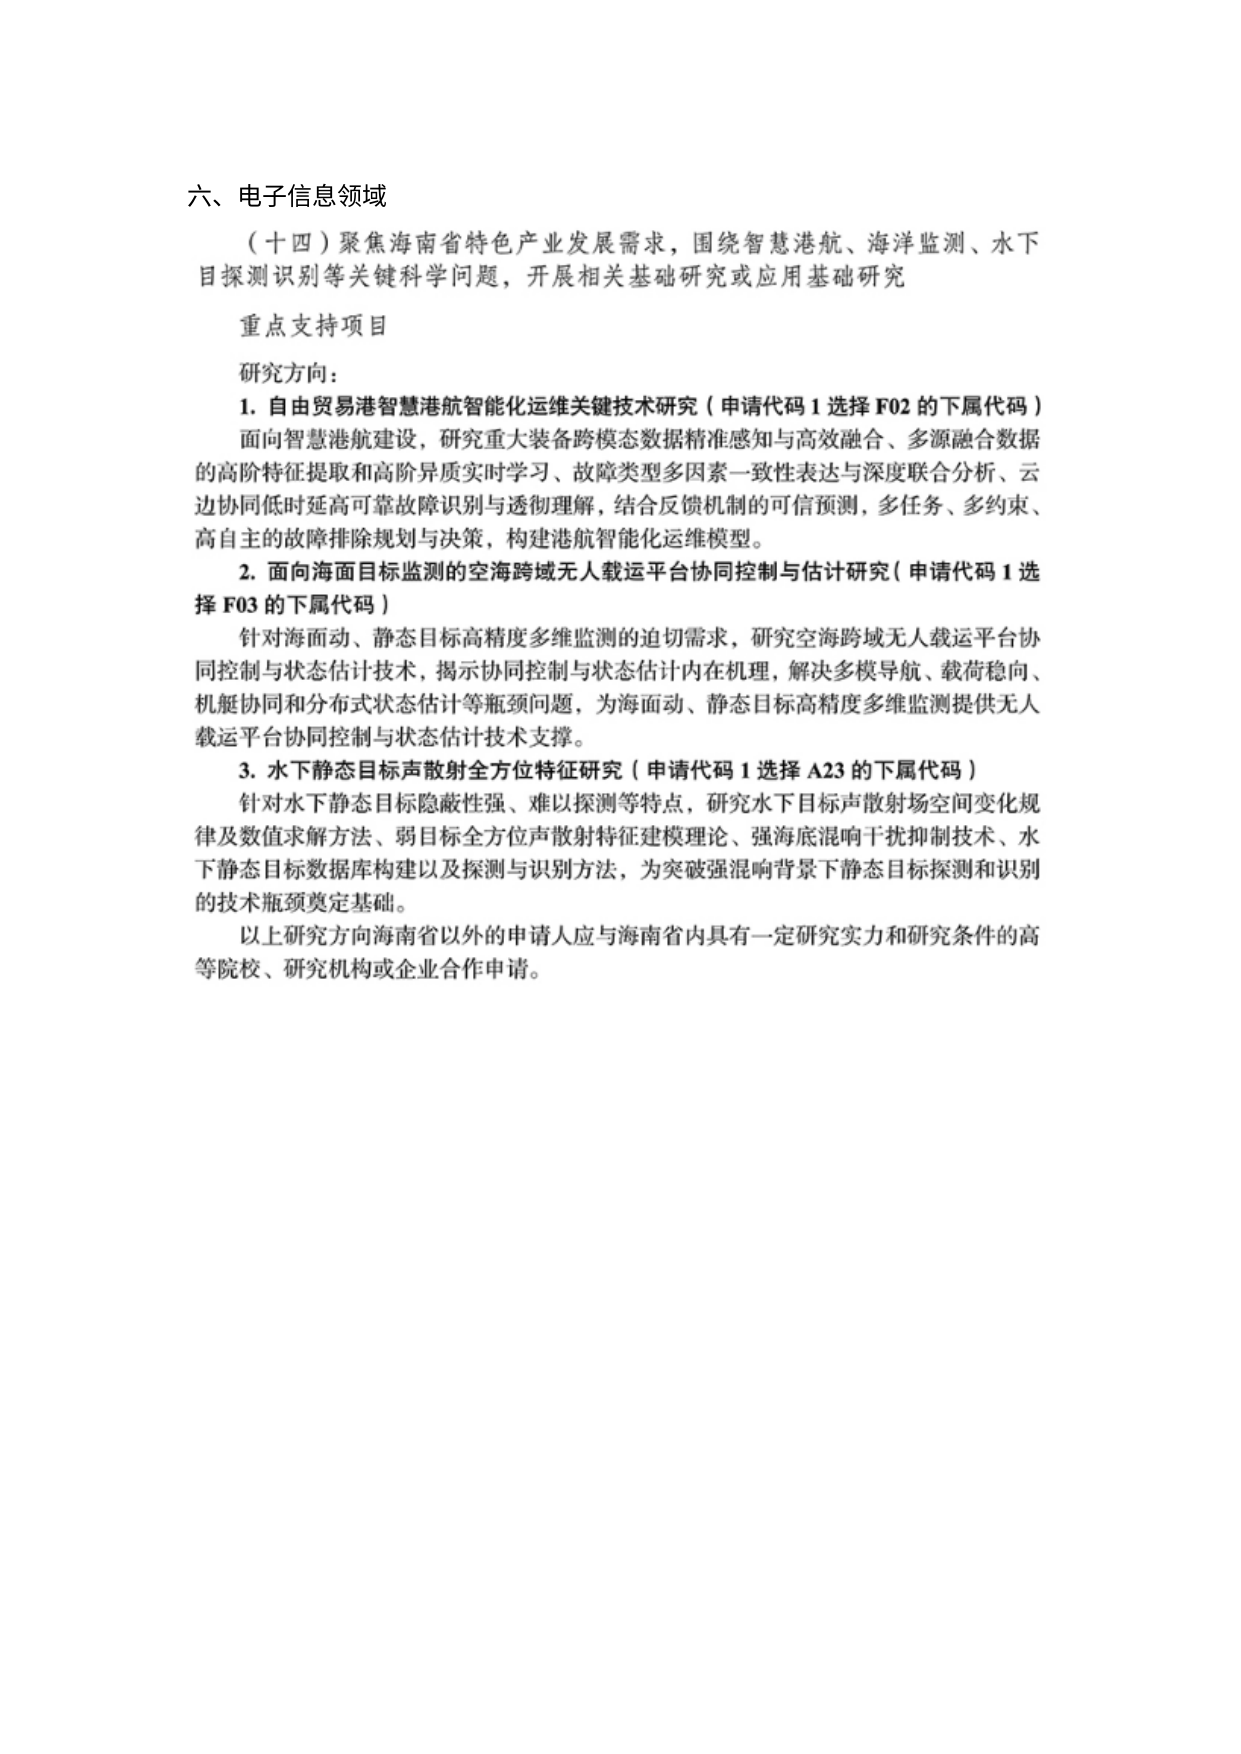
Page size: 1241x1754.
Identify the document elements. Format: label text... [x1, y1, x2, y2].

text 六、电子信息领域 [187, 162, 1053, 227]
picture [187, 227, 1053, 991]
